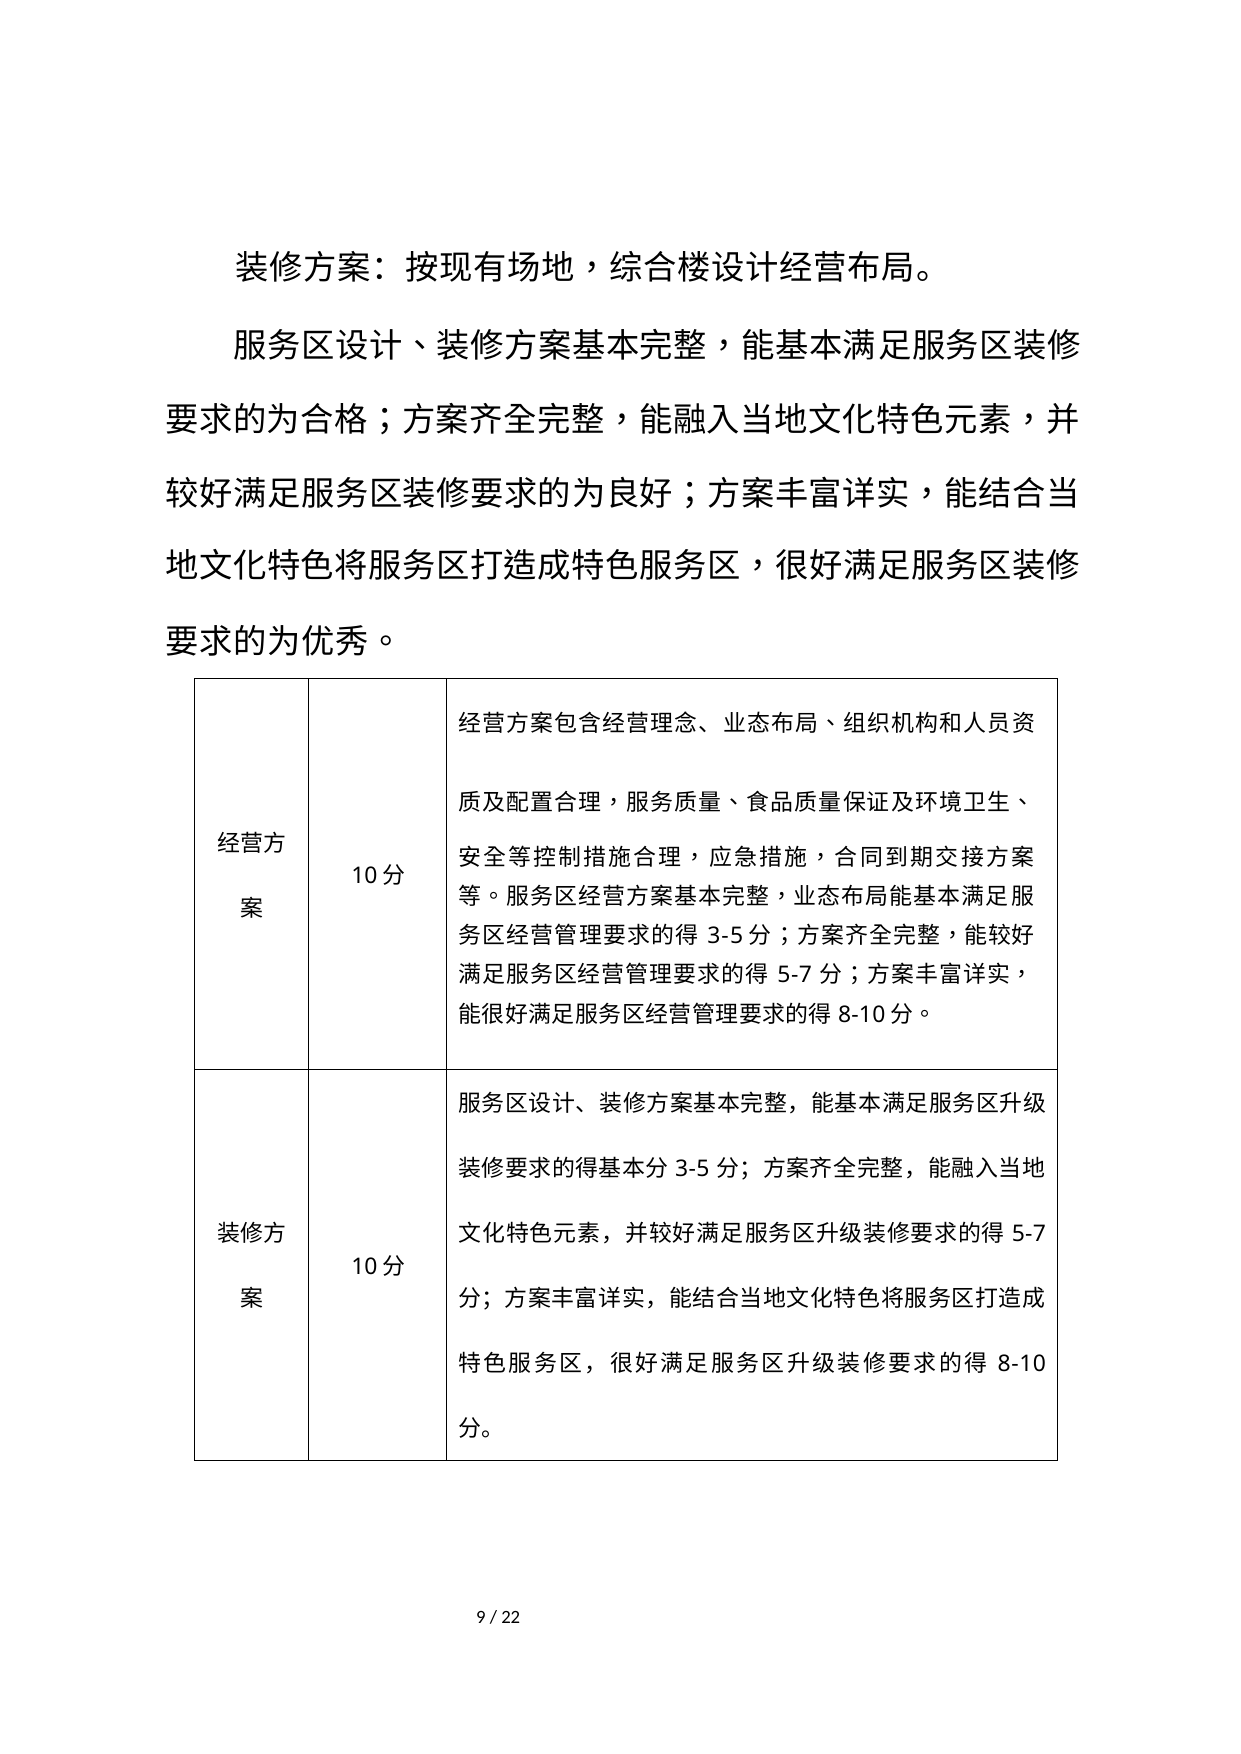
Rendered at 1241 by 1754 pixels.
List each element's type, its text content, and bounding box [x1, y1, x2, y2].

table_cell 服务区设计、装修方案基本完整，能基本满足服务区升级装修要求的得基本分 3-5 分；方案齐全完整，能融入当地文化特色元素，并较好满足服务区升级装修要求的得 5-7 分；方案丰富详实，能结合当地文化特色将服务区打造成特色服务区，很好满足服务区升级装修要求的得 8-10 分。 [447, 1070, 1057, 1459]
table_header 经营方案包含经营理念、业态布局、组织机构和人员资质及配置合理，服务质量、食品质量保证及环境卫生、安全等控制措施合理，应急措施，合同到期交接方案等。服务区经营方案基本完整，业态布局能基本满足服务区经营管理要求的得 3-5分；方案齐全完整，能较好满足服务区经营管理要求的得 5-7 分；方案丰富详实，能很好满足服务区经营管理要求的得 8-10分。 [447, 679, 1057, 1068]
table_header 10分 [309, 679, 446, 1068]
table_header 经营方案 [195, 679, 308, 1068]
text 装修方案：按现有场地，综合楼设计经营布局。 [165, 233, 1080, 298]
text 服务区设计、装修方案基本完整，能基本满足服务区装修要求的为合格；方案齐全完整，能融入当地文化特色元素，并较好满足服务区装修要求的为良好；方案丰富详实，能结合当地文化特色将服务区打造成特色服务区，很好满足服务区装修要求的为优秀。 [165, 310, 1080, 671]
table_cell 10分 [309, 1070, 446, 1459]
table_cell 装修方案 [195, 1070, 308, 1459]
